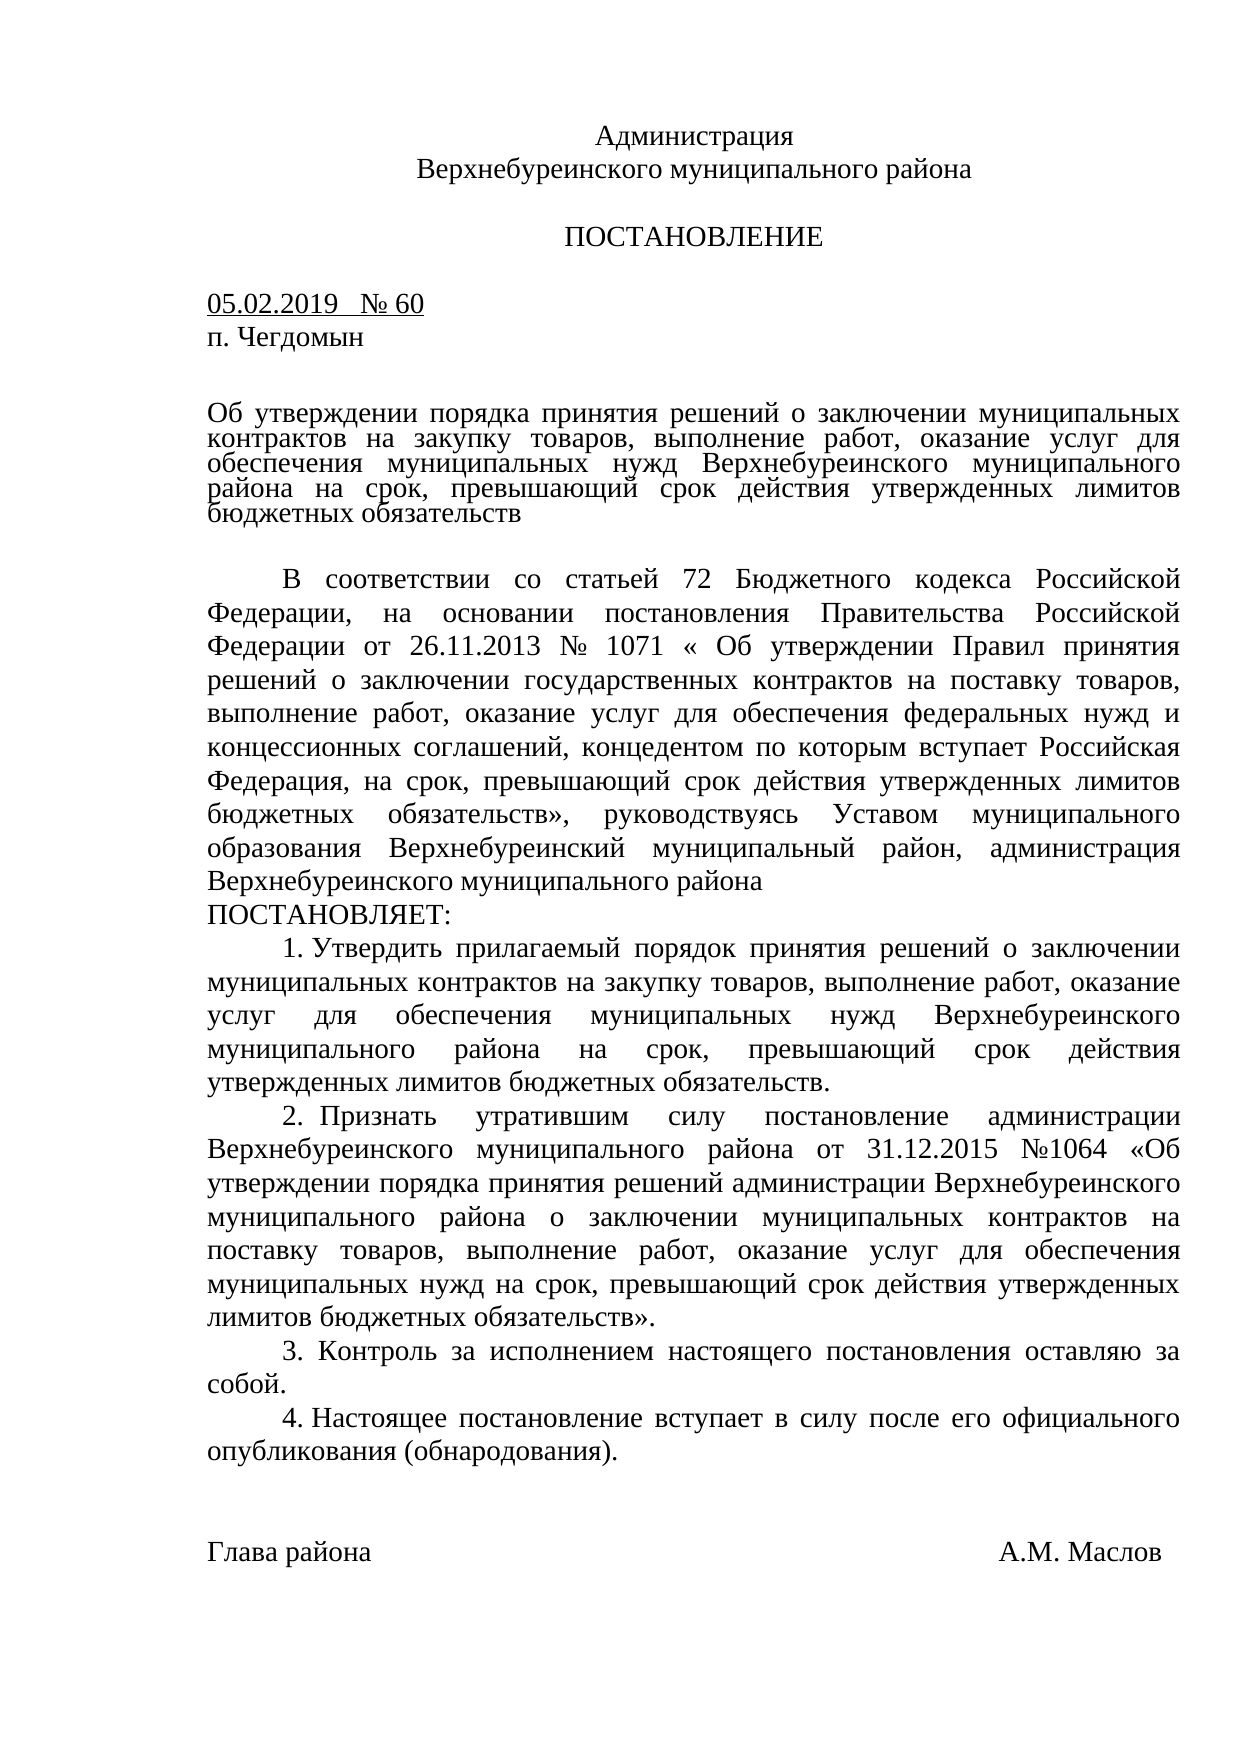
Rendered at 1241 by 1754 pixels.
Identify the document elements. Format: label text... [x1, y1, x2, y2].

text Глава района А.М. Маслов [207, 1534, 1181, 1568]
text 1. Утвердить прилагаемый порядок принятия решений о заключении муниципальных контрактов на закупку товаров, выполнение работ, оказание услуг для обеспечения муниципальных нужд Верхнебуреинского муниципального района на срок, превышающий срок действия утвержденных лимитов бюджетных обязательств. [207, 930, 1181, 1098]
text ПОСТАНОВЛЯЕТ: [207, 897, 1181, 930]
text 05.02.2019 № 60 [207, 286, 1181, 319]
text 3. Контроль за исполнением настоящего постановления оставляю за собой. [207, 1333, 1181, 1400]
text В соответствии со статьей 72 Бюджетного кодекса Российской Федерации, на основании постановления Правительства Российской Федерации от 26.11.2013 № 1071 « Об утверждении Правил принятия решений о заключении государственных контрактов на поставку товаров, выполнение работ, оказание услуг для обеспечения федеральных нужд и концессионных соглашений, концедентом по которым вступает Российская Федерация, на срок, превышающий срок действия утвержденных лимитов бюджетных обязательств», руководствуясь Уставом муниципального образования Верхнебуреинский муниципальный район, администрация Верхнебуреинского муниципального района [207, 561, 1181, 897]
text 2. Признать утратившим силу постановление администрации Верхнебуреинского муниципального района от 31.12.2015 №1064 «Об утверждении порядка принятия решений администрации Верхнебуреинского муниципального района о заключении муниципальных контрактов на поставку товаров, выполнение работ, оказание услуг для обеспечения муниципальных нужд на срок, превышающий срок действия утвержденных лимитов бюджетных обязательств». [207, 1098, 1181, 1333]
text п. Чегдомын [207, 319, 1181, 353]
text ПОСТАНОВЛЕНИЕ [207, 219, 1181, 252]
text Верхнебуреинского муниципального района [207, 152, 1181, 185]
text Администрация [207, 118, 1181, 152]
text 4. Настоящее постановление вступает в силу после его официального опубликования (обнародования). [207, 1400, 1181, 1467]
text Об утверждении порядка принятия решений о заключении муниципальных контрактов на закупку товаров, выполнение работ, оказание услуг для обеспечения муниципальных нужд Верхнебуреинского муниципального района на срок, превышающий срок действия утвержденных лимитов бюджетных обязательств [207, 403, 1181, 528]
